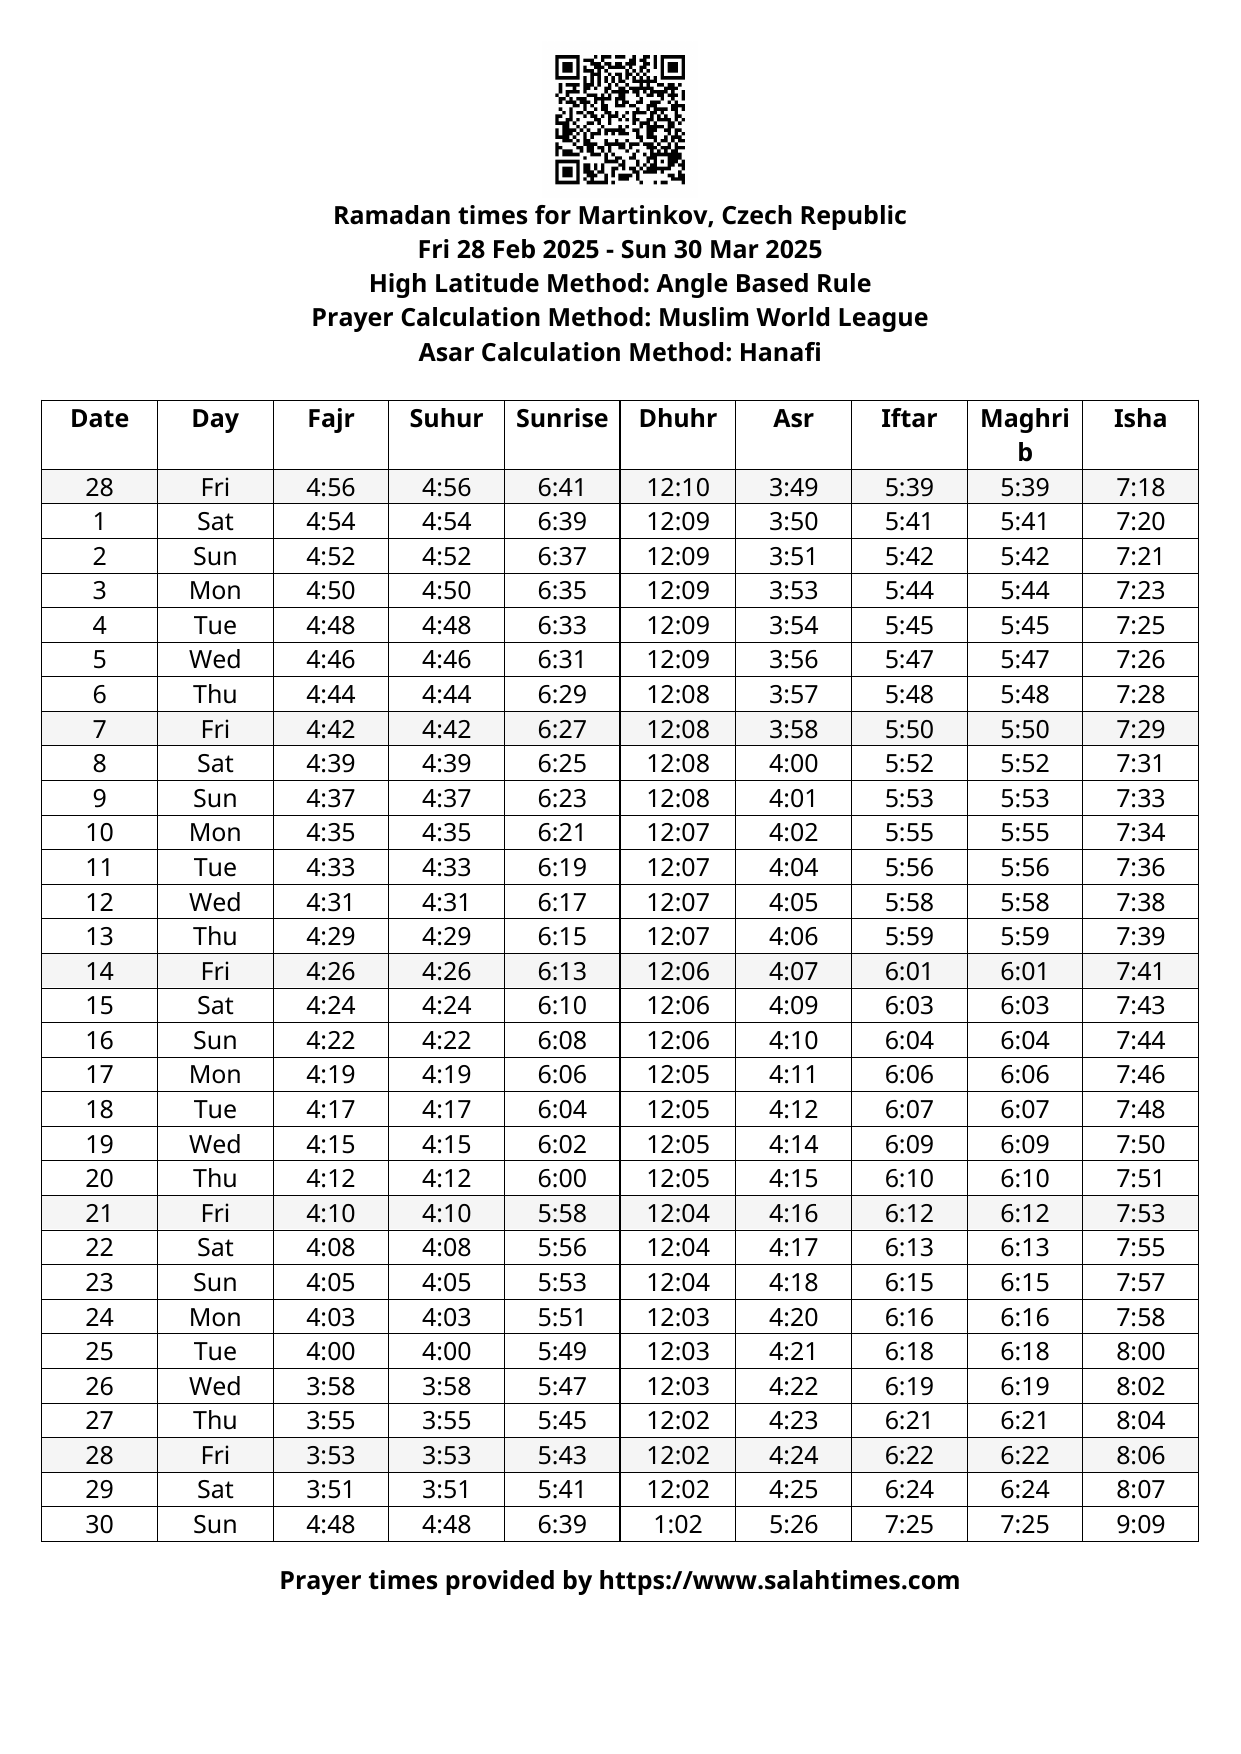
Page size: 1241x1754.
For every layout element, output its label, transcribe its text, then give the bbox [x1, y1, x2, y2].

table_cell 12:06 [621, 989, 735, 1022]
table_cell 3:57 [736, 677, 851, 711]
table_cell 3:55 [274, 1404, 388, 1437]
table_cell 12:09 [621, 574, 735, 607]
table_cell Mon [158, 1058, 273, 1091]
table_cell 6:03 [968, 989, 1082, 1022]
table_cell 5:49 [505, 1334, 619, 1368]
table_cell 26 [42, 1369, 157, 1402]
picture [542, 41, 699, 198]
table_cell 5:41 [852, 504, 967, 538]
table_cell 6:06 [968, 1058, 1082, 1091]
table_cell 4:48 [389, 1507, 504, 1541]
table_cell 4:03 [274, 1300, 388, 1333]
table_cell 7:21 [1083, 539, 1198, 572]
table_cell Sat [158, 746, 273, 780]
table_header Dhuhr [621, 401, 735, 469]
table_cell 4:07 [736, 954, 851, 987]
table_cell Sat [158, 504, 273, 538]
table_cell 4:10 [274, 1196, 388, 1229]
table_cell 5:52 [852, 746, 967, 780]
table_cell 5:52 [968, 746, 1082, 780]
table_cell 4:24 [736, 1438, 851, 1472]
table_cell 7:48 [1083, 1092, 1198, 1126]
text Fri 28 Feb 2025 - Sun 30 Mar 2025 [42, 232, 1198, 266]
table_cell 5:55 [968, 816, 1082, 849]
table_cell 5:56 [968, 850, 1082, 884]
table_cell 16 [42, 1023, 157, 1057]
table_cell 12:07 [621, 885, 735, 918]
table_cell 4:48 [389, 608, 504, 642]
table_cell 12:05 [621, 1127, 735, 1160]
table_cell 6:16 [852, 1300, 967, 1333]
table_cell 12:03 [621, 1369, 735, 1402]
table_cell 3:51 [389, 1473, 504, 1506]
text Prayer Calculation Method: Muslim World League [42, 300, 1198, 334]
table_cell 5:58 [505, 1196, 619, 1229]
table_cell 7:39 [1083, 919, 1198, 953]
table_cell 4:23 [736, 1404, 851, 1437]
table_cell 12:03 [621, 1300, 735, 1333]
table_cell 6:39 [505, 1507, 619, 1541]
table_cell 6:31 [505, 643, 619, 676]
table_cell 7:50 [1083, 1127, 1198, 1160]
table_cell 8:02 [1083, 1369, 1198, 1402]
table_cell 4:35 [389, 816, 504, 849]
table_cell 3:54 [736, 608, 851, 642]
table_cell 5:55 [852, 816, 967, 849]
table_cell 5:53 [505, 1265, 619, 1299]
table_cell 4:42 [274, 712, 388, 745]
text Asar Calculation Method: Hanafi [42, 334, 1198, 368]
table_cell 7:25 [1083, 608, 1198, 642]
table_cell 3:56 [736, 643, 851, 676]
table_header Sunrise [505, 401, 619, 469]
table_cell 5:41 [968, 504, 1082, 538]
table_cell 6:10 [505, 989, 619, 1022]
table_cell 12:08 [621, 781, 735, 814]
table_cell 6:33 [505, 608, 619, 642]
table_cell 12:02 [621, 1404, 735, 1437]
table_cell 6:22 [968, 1438, 1082, 1472]
table_cell 12:09 [621, 504, 735, 538]
table_header Maghrib [968, 401, 1082, 469]
table_cell 7:53 [1083, 1196, 1198, 1229]
table_cell 3:50 [736, 504, 851, 538]
table_cell 4:05 [389, 1265, 504, 1299]
table_cell 5:58 [852, 885, 967, 918]
table_cell 5:58 [968, 885, 1082, 918]
table_cell Tue [158, 850, 273, 884]
table_cell 4:19 [389, 1058, 504, 1091]
table_cell 4:44 [274, 677, 388, 711]
table_cell 6 [42, 677, 157, 711]
table_cell Wed [158, 885, 273, 918]
table_cell 7 [42, 712, 157, 745]
table_cell 6:13 [968, 1231, 1082, 1264]
table_cell 22 [42, 1231, 157, 1264]
table_cell 7:33 [1083, 781, 1198, 814]
table_cell 12:07 [621, 816, 735, 849]
table_cell 5:39 [852, 470, 967, 503]
table_cell 20 [42, 1161, 157, 1195]
table_cell 4 [42, 608, 157, 642]
table_cell 4:10 [389, 1196, 504, 1229]
table_cell 6:00 [505, 1161, 619, 1195]
table_cell Tue [158, 1334, 273, 1368]
table_cell 9 [42, 781, 157, 814]
table_cell 29 [42, 1473, 157, 1506]
table_cell 6:27 [505, 712, 619, 745]
table_cell 3:49 [736, 470, 851, 503]
table_header Fajr [274, 401, 388, 469]
table_cell 5:59 [852, 919, 967, 953]
table_cell 5:45 [505, 1404, 619, 1437]
table_cell 8 [42, 746, 157, 780]
table_cell 6:37 [505, 539, 619, 572]
table_cell 4:17 [736, 1231, 851, 1264]
table_cell 6:19 [968, 1369, 1082, 1402]
table_cell 12:02 [621, 1473, 735, 1506]
table_cell 4:52 [274, 539, 388, 572]
table_cell 4:54 [389, 504, 504, 538]
table_cell 3:55 [389, 1404, 504, 1437]
table_cell 4:08 [274, 1231, 388, 1264]
table_cell 4:00 [389, 1334, 504, 1368]
table_cell 6:06 [852, 1058, 967, 1091]
table_cell Wed [158, 1369, 273, 1402]
table_cell 18 [42, 1092, 157, 1126]
table_cell 6:02 [505, 1127, 619, 1160]
table_cell 4:14 [736, 1127, 851, 1160]
table_cell 4:24 [274, 989, 388, 1022]
table_cell 12 [42, 885, 157, 918]
table_cell 6:16 [968, 1300, 1082, 1333]
table_cell 4:10 [736, 1023, 851, 1057]
table_cell 5:47 [968, 643, 1082, 676]
table_cell 5:26 [736, 1507, 851, 1541]
table_cell Fri [158, 1438, 273, 1472]
table_cell 6:24 [852, 1473, 967, 1506]
table_cell 12:09 [621, 643, 735, 676]
table_cell 6:07 [968, 1092, 1082, 1126]
table_cell 5:48 [852, 677, 967, 711]
table_cell 12:05 [621, 1161, 735, 1195]
table_cell 7:44 [1083, 1023, 1198, 1057]
table_cell 7:18 [1083, 470, 1198, 503]
table_cell 3 [42, 574, 157, 607]
table_cell Sun [158, 1023, 273, 1057]
table_cell Tue [158, 608, 273, 642]
table_cell 5:59 [968, 919, 1082, 953]
table_cell 4:08 [389, 1231, 504, 1264]
table_cell 7:38 [1083, 885, 1198, 918]
table_cell 7:43 [1083, 989, 1198, 1022]
table_cell Sun [158, 1265, 273, 1299]
table_cell Thu [158, 1404, 273, 1437]
table_cell Thu [158, 919, 273, 953]
table_cell 4:09 [736, 989, 851, 1022]
table_cell 6:21 [505, 816, 619, 849]
table_cell 12:05 [621, 1092, 735, 1126]
table_cell 4:17 [389, 1092, 504, 1126]
table_cell 5:42 [968, 539, 1082, 572]
table_cell 6:23 [505, 781, 619, 814]
table_cell 12:08 [621, 677, 735, 711]
table_cell Wed [158, 643, 273, 676]
table_cell 6:06 [505, 1058, 619, 1091]
table_cell 6:22 [852, 1438, 967, 1472]
table_cell Sun [158, 1507, 273, 1541]
table_cell 6:15 [968, 1265, 1082, 1299]
table_cell 14 [42, 954, 157, 987]
table_cell 2 [42, 539, 157, 572]
table_cell 7:57 [1083, 1265, 1198, 1299]
table_cell 6:01 [852, 954, 967, 987]
table_cell 6:41 [505, 470, 619, 503]
table_cell 5 [42, 643, 157, 676]
table_cell 7:46 [1083, 1058, 1198, 1091]
table_cell 12:05 [621, 1058, 735, 1091]
table_cell 6:04 [968, 1023, 1082, 1057]
table_cell 4:06 [736, 919, 851, 953]
table_cell 6:15 [852, 1265, 967, 1299]
table_cell 6:07 [852, 1092, 967, 1126]
table_cell 12:04 [621, 1265, 735, 1299]
table_cell 5:47 [505, 1369, 619, 1402]
table_cell 19 [42, 1127, 157, 1160]
table_header Asr [736, 401, 851, 469]
table_cell 4:18 [736, 1265, 851, 1299]
table_cell 6:04 [852, 1023, 967, 1057]
table_cell 7:58 [1083, 1300, 1198, 1333]
table_cell 4:37 [274, 781, 388, 814]
table_cell 4:00 [274, 1334, 388, 1368]
table_header Day [158, 401, 273, 469]
table_cell 12:07 [621, 919, 735, 953]
table_cell 4:16 [736, 1196, 851, 1229]
table_cell 24 [42, 1300, 157, 1333]
table_cell 4:15 [274, 1127, 388, 1160]
table_cell 4:22 [736, 1369, 851, 1402]
table_cell 7:36 [1083, 850, 1198, 884]
table_cell 21 [42, 1196, 157, 1229]
table_cell 6:10 [852, 1161, 967, 1195]
table_cell 5:53 [968, 781, 1082, 814]
table_cell 7:25 [968, 1507, 1082, 1541]
table_cell Thu [158, 677, 273, 711]
table_cell 4:50 [389, 574, 504, 607]
table_cell 7:29 [1083, 712, 1198, 745]
table_cell 8:07 [1083, 1473, 1198, 1506]
table_cell 4:26 [389, 954, 504, 987]
table_cell 6:19 [505, 850, 619, 884]
table_cell 7:41 [1083, 954, 1198, 987]
table_cell 12:06 [621, 1023, 735, 1057]
table_cell 12:02 [621, 1438, 735, 1472]
text High Latitude Method: Angle Based Rule [42, 266, 1198, 300]
table_cell 6:35 [505, 574, 619, 607]
table_cell 4:15 [389, 1127, 504, 1160]
table_cell 6:25 [505, 746, 619, 780]
table_cell 7:23 [1083, 574, 1198, 607]
table_cell 4:29 [274, 919, 388, 953]
table_cell 12:07 [621, 850, 735, 884]
table_cell 4:03 [389, 1300, 504, 1333]
table_cell 4:39 [274, 746, 388, 780]
table_cell 27 [42, 1404, 157, 1437]
table_cell 13 [42, 919, 157, 953]
table_cell 15 [42, 989, 157, 1022]
table_cell 4:50 [274, 574, 388, 607]
table_cell 4:48 [274, 608, 388, 642]
table_cell 3:53 [389, 1438, 504, 1472]
table_cell 4:33 [389, 850, 504, 884]
table_cell 4:05 [736, 885, 851, 918]
table_cell Fri [158, 954, 273, 987]
table_cell 6:21 [968, 1404, 1082, 1437]
table_cell 6:08 [505, 1023, 619, 1057]
table_cell 4:33 [274, 850, 388, 884]
table_cell 5:44 [968, 574, 1082, 607]
table_cell 8:04 [1083, 1404, 1198, 1437]
table_cell 28 [42, 470, 157, 503]
table_cell 7:34 [1083, 816, 1198, 849]
table_cell 4:24 [389, 989, 504, 1022]
table_cell 5:39 [968, 470, 1082, 503]
table_cell 4:39 [389, 746, 504, 780]
table_cell 6:17 [505, 885, 619, 918]
table_cell 5:50 [852, 712, 967, 745]
table_cell 4:25 [736, 1473, 851, 1506]
table_cell 4:00 [736, 746, 851, 780]
table_cell 6:01 [968, 954, 1082, 987]
table_cell 12:08 [621, 712, 735, 745]
table_cell 4:15 [736, 1161, 851, 1195]
table_cell 4:54 [274, 504, 388, 538]
table_header Date [42, 401, 157, 469]
table_cell 4:35 [274, 816, 388, 849]
table_cell 3:58 [736, 712, 851, 745]
table_cell 4:12 [274, 1161, 388, 1195]
table_cell 7:26 [1083, 643, 1198, 676]
table_cell 6:10 [968, 1161, 1082, 1195]
table_cell 4:21 [736, 1334, 851, 1368]
table_cell 5:45 [968, 608, 1082, 642]
table_cell 10 [42, 816, 157, 849]
table_cell 1:02 [621, 1507, 735, 1541]
table_cell 4:05 [274, 1265, 388, 1299]
table_cell 3:58 [389, 1369, 504, 1402]
table_cell 6:19 [852, 1369, 967, 1402]
table_cell Fri [158, 712, 273, 745]
table_cell 12:10 [621, 470, 735, 503]
table_cell Sat [158, 1231, 273, 1264]
table_cell 5:48 [968, 677, 1082, 711]
table_cell 4:46 [389, 643, 504, 676]
table_cell 4:44 [389, 677, 504, 711]
table_cell Mon [158, 816, 273, 849]
table_header Isha [1083, 401, 1198, 469]
table_cell 7:28 [1083, 677, 1198, 711]
table_cell 6:09 [968, 1127, 1082, 1160]
table_cell Fri [158, 470, 273, 503]
table_cell 6:21 [852, 1404, 967, 1437]
table_cell Mon [158, 574, 273, 607]
text Ramadan times for Martinkov, Czech Republic [42, 198, 1198, 232]
table_header Iftar [852, 401, 967, 469]
table_cell 4:02 [736, 816, 851, 849]
table_cell 28 [42, 1438, 157, 1472]
table_cell 5:43 [505, 1438, 619, 1472]
table_cell 4:19 [274, 1058, 388, 1091]
table_cell 6:03 [852, 989, 967, 1022]
table_cell 4:17 [274, 1092, 388, 1126]
table_cell 3:53 [736, 574, 851, 607]
table_cell 7:25 [852, 1507, 967, 1541]
table_cell 17 [42, 1058, 157, 1091]
table_cell 6:15 [505, 919, 619, 953]
table_cell 3:51 [274, 1473, 388, 1506]
table_cell 4:20 [736, 1300, 851, 1333]
table_cell 7:20 [1083, 504, 1198, 538]
table_cell 5:50 [968, 712, 1082, 745]
table_cell 6:24 [968, 1473, 1082, 1506]
table_cell 5:53 [852, 781, 967, 814]
table_cell 4:56 [274, 470, 388, 503]
table_cell 6:18 [968, 1334, 1082, 1368]
table_cell 6:18 [852, 1334, 967, 1368]
table_cell Wed [158, 1127, 273, 1160]
table_cell 11 [42, 850, 157, 884]
table_cell 9:09 [1083, 1507, 1198, 1541]
table_cell 12:09 [621, 608, 735, 642]
table_cell 23 [42, 1265, 157, 1299]
table_cell 5:41 [505, 1473, 619, 1506]
table_cell Sun [158, 539, 273, 572]
table_cell 5:56 [852, 850, 967, 884]
table_header Suhur [389, 401, 504, 469]
table_cell Fri [158, 1196, 273, 1229]
table_cell 8:06 [1083, 1438, 1198, 1472]
table_cell 7:55 [1083, 1231, 1198, 1264]
table_cell 4:52 [389, 539, 504, 572]
table_cell 4:12 [736, 1092, 851, 1126]
table_cell 3:53 [274, 1438, 388, 1472]
text Prayer times provided by https://www.salahtimes.com [42, 1563, 1198, 1597]
table_cell 4:22 [389, 1023, 504, 1057]
table_cell 4:46 [274, 643, 388, 676]
table_cell 4:04 [736, 850, 851, 884]
table_cell 3:58 [274, 1369, 388, 1402]
table_cell Sat [158, 989, 273, 1022]
table_cell Thu [158, 1161, 273, 1195]
table_cell Tue [158, 1092, 273, 1126]
table_cell 7:51 [1083, 1161, 1198, 1195]
table_cell 1 [42, 504, 157, 538]
table_cell 4:29 [389, 919, 504, 953]
table_cell Mon [158, 1300, 273, 1333]
table_cell 6:12 [968, 1196, 1082, 1229]
table_cell 5:45 [852, 608, 967, 642]
table_cell 6:12 [852, 1196, 967, 1229]
table_cell Sat [158, 1473, 273, 1506]
table_cell 8:00 [1083, 1334, 1198, 1368]
table_cell 5:44 [852, 574, 967, 607]
table_cell 25 [42, 1334, 157, 1368]
table_cell 12:03 [621, 1334, 735, 1368]
table_cell 6:29 [505, 677, 619, 711]
table_cell 4:31 [274, 885, 388, 918]
table_cell 4:26 [274, 954, 388, 987]
table_cell 4:22 [274, 1023, 388, 1057]
table_cell 3:51 [736, 539, 851, 572]
table_cell Sun [158, 781, 273, 814]
table_cell 5:47 [852, 643, 967, 676]
table_cell 4:11 [736, 1058, 851, 1091]
table_cell 4:42 [389, 712, 504, 745]
table_cell 30 [42, 1507, 157, 1541]
table_cell 4:37 [389, 781, 504, 814]
table_cell 6:09 [852, 1127, 967, 1160]
table_cell 4:31 [389, 885, 504, 918]
table_cell 6:39 [505, 504, 619, 538]
table_cell 12:04 [621, 1196, 735, 1229]
table_cell 4:01 [736, 781, 851, 814]
table_cell 4:48 [274, 1507, 388, 1541]
table_cell 5:51 [505, 1300, 619, 1333]
table_cell 12:09 [621, 539, 735, 572]
table_cell 12:04 [621, 1231, 735, 1264]
table_cell 6:13 [852, 1231, 967, 1264]
table_cell 5:42 [852, 539, 967, 572]
table_cell 4:12 [389, 1161, 504, 1195]
table_cell 12:06 [621, 954, 735, 987]
table_cell 6:04 [505, 1092, 619, 1126]
table_cell 7:31 [1083, 746, 1198, 780]
table_cell 6:13 [505, 954, 619, 987]
table_cell 5:56 [505, 1231, 619, 1264]
table_cell 12:08 [621, 746, 735, 780]
table_cell 4:56 [389, 470, 504, 503]
